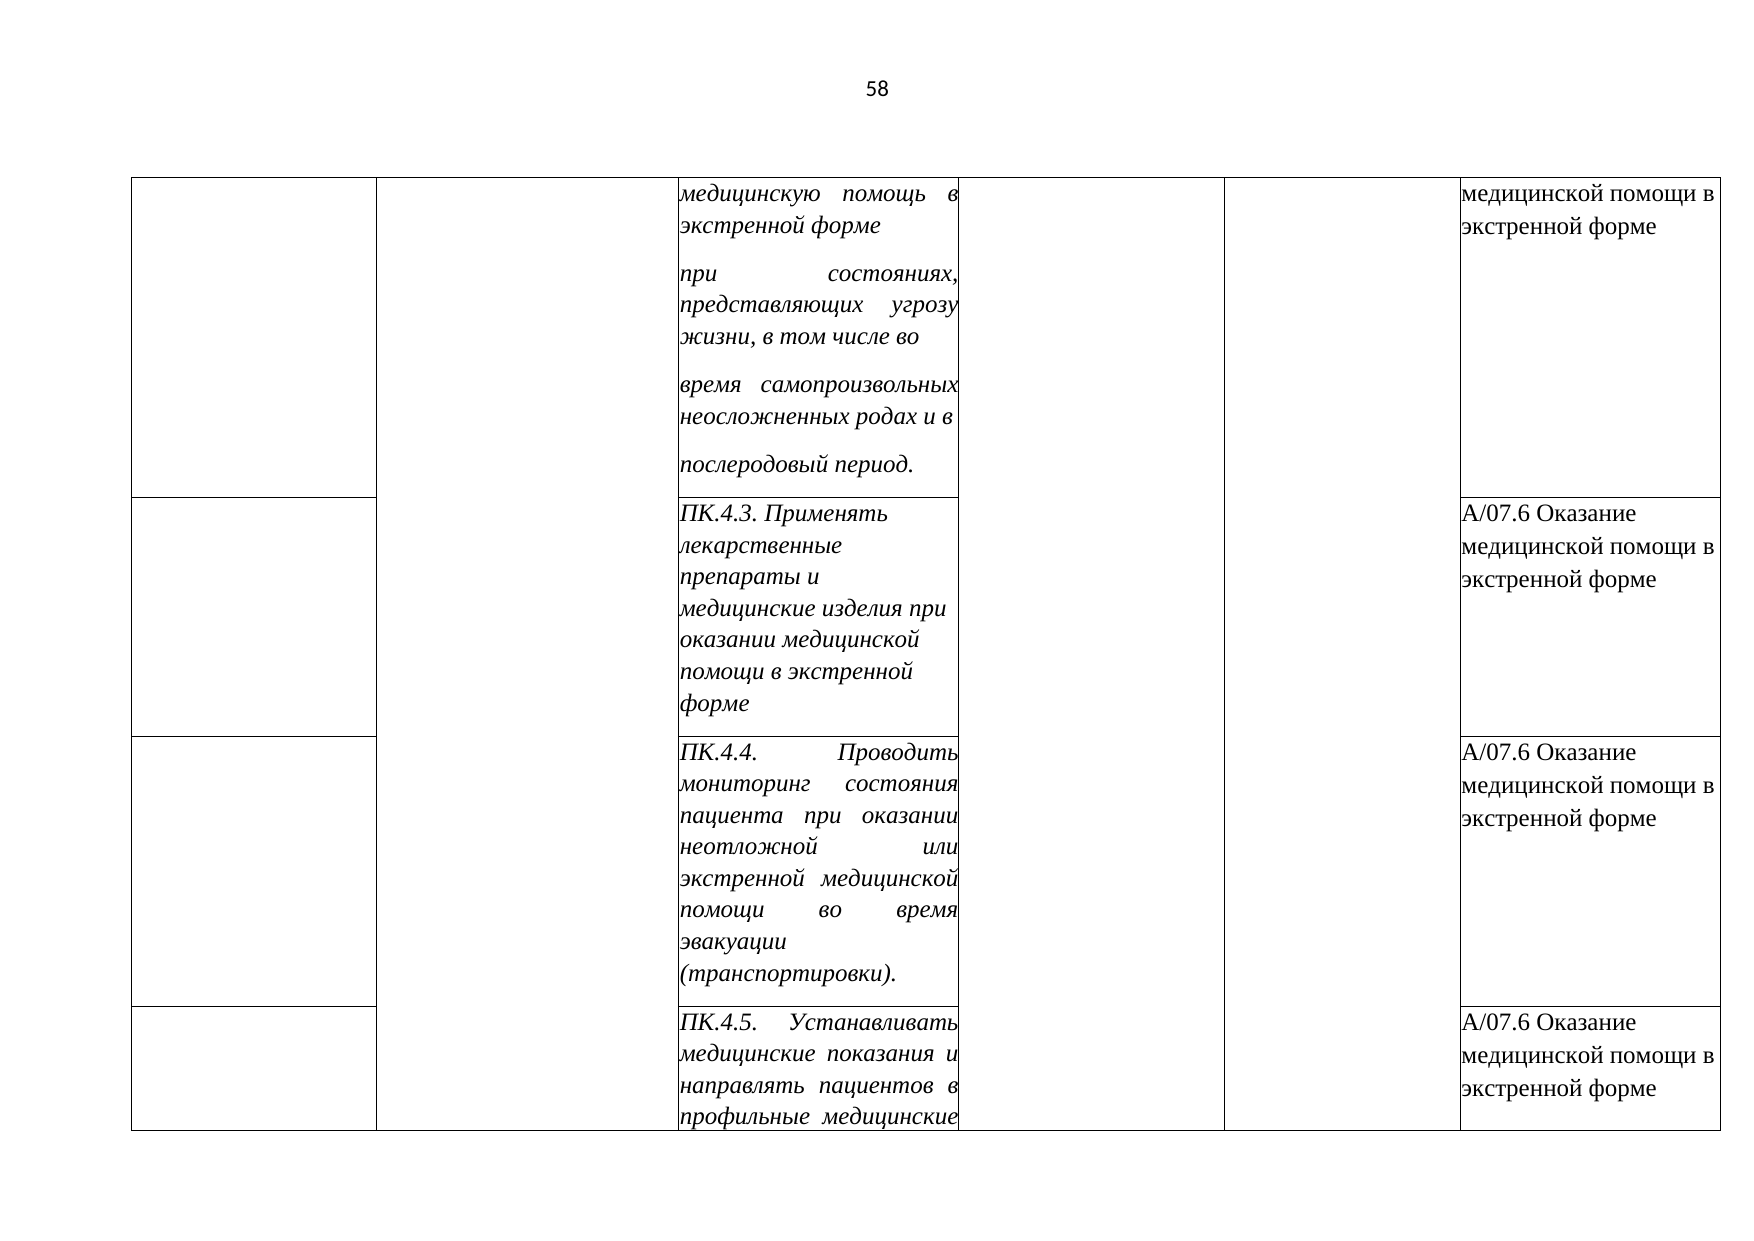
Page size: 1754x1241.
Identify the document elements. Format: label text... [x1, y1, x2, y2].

table_cell А/07.6 Оказание медицинской помощи в экстренной форме [1461, 498, 1720, 736]
table_cell А/07.6 Оказание медицинской помощи в экстренной форме [1461, 737, 1720, 1006]
table_cell [132, 1007, 376, 1130]
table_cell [679, 178, 958, 497]
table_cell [1461, 178, 1720, 497]
table_cell ПК.4.4. Проводить мониторинг состояния пациента при оказании неотложной или экстренной медицинской помощи во время эвакуации (транспортировки). [679, 737, 958, 1006]
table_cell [679, 1007, 958, 1130]
table_cell [132, 737, 376, 1006]
table_cell [132, 178, 376, 497]
table_cell ПК.4.3. Применять лекарственные препараты и медицинские изделия при оказании медицинской помощи в экстренной форме [679, 498, 958, 736]
table_cell [132, 498, 376, 736]
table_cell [1461, 1007, 1720, 1130]
